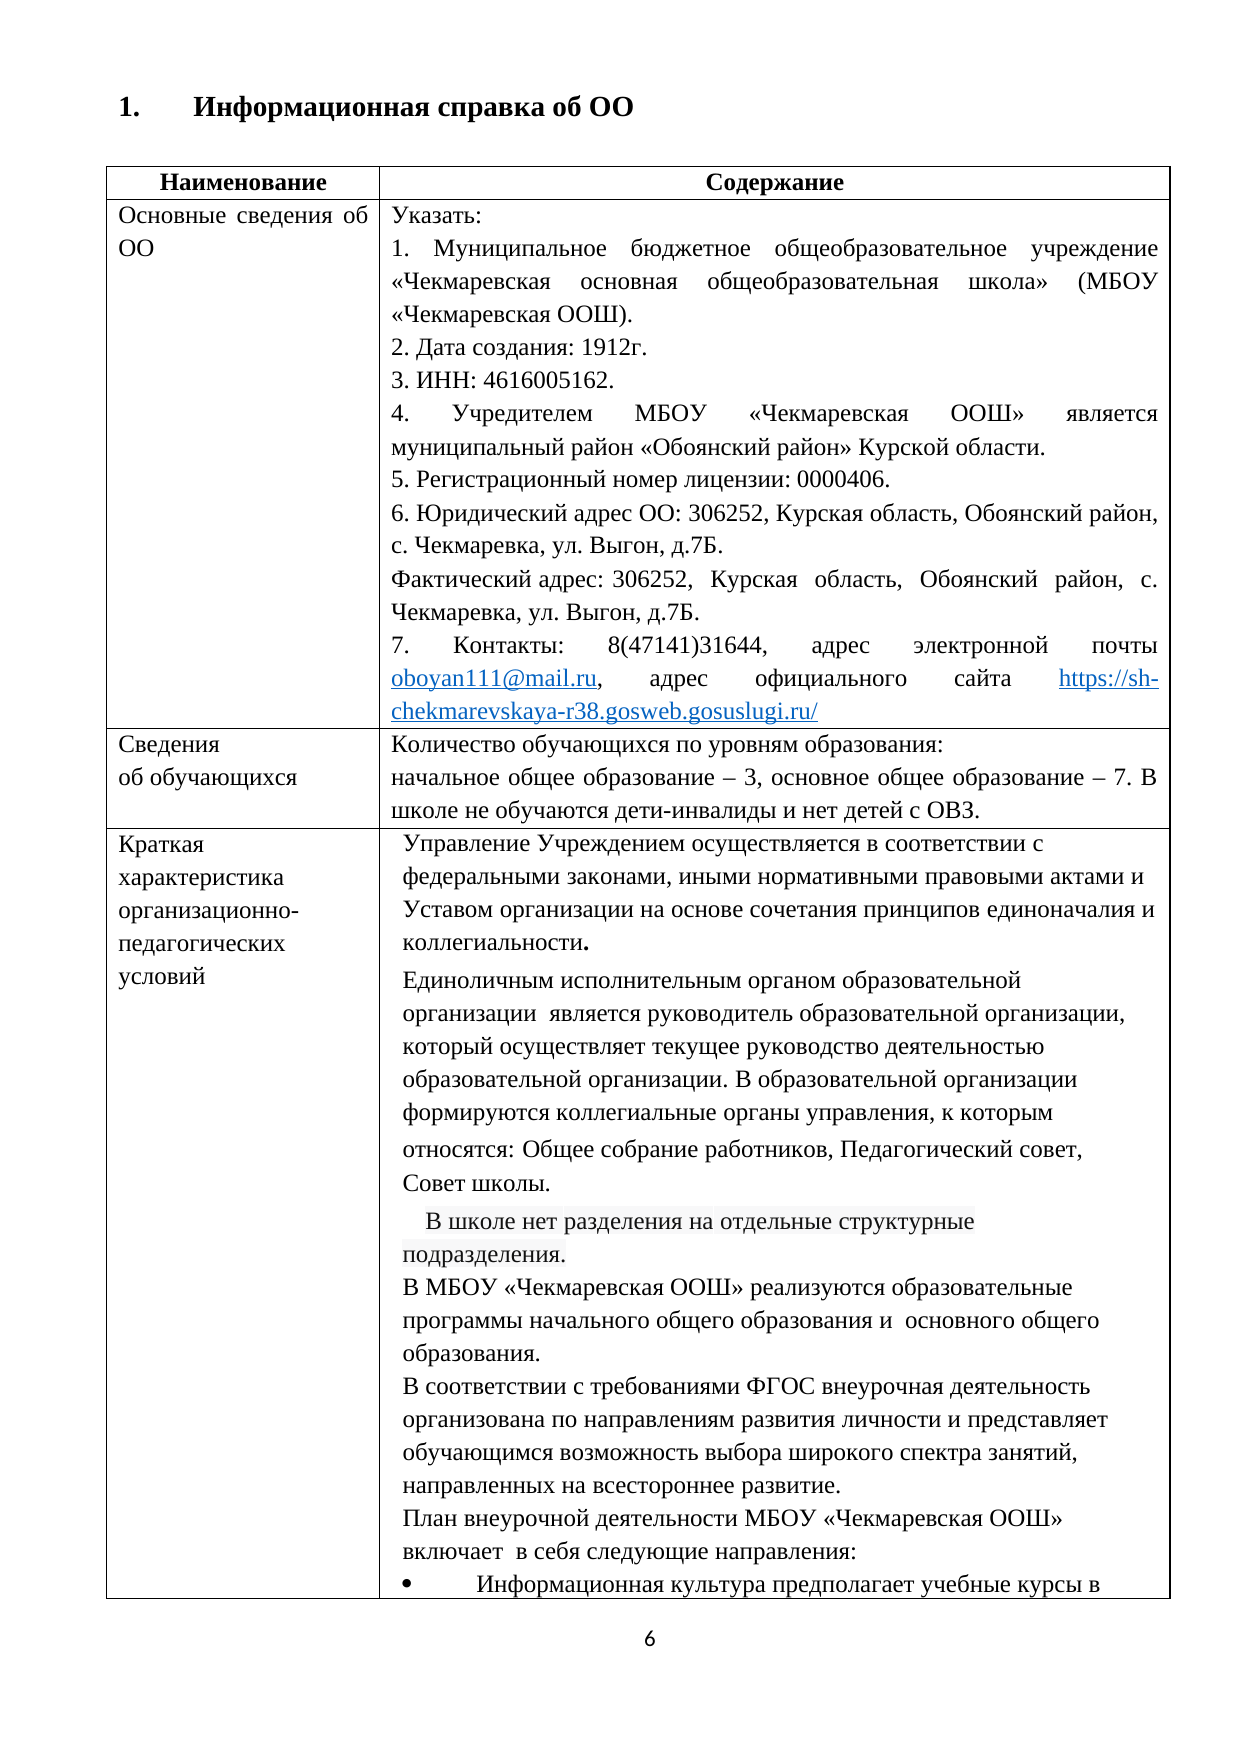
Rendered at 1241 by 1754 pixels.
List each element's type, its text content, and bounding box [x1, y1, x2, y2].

table_header Наименование [107, 167, 379, 199]
table_cell Основные сведения об ОО [107, 200, 379, 728]
list Информационная справка об ОО [118, 89, 1181, 122]
table_cell Количество обучающихся по уровням образования: начальное общее образование – 3, основное общее образование – 7. В школе не обучаются дети-инвалиды и нет детей с ОВЗ. [380, 729, 1169, 828]
table_cell Сведения об обучающихся [107, 729, 379, 828]
table_cell Указать: 1. Муниципальное бюджетное общеобразовательное учреждение «Чекмаревская основная общеобразовательная школа» (МБОУ «Чекмаревская ООШ). 2. Дата создания: 1912г. 3. ИНН: 4616005162. 4. Учредителем МБОУ «Чекмаревская ООШ» является муниципальный район «Обоянский район» Курской области. 5. Регистрационный номер лицензии: 0000406. 6. Юридический адрес ОО: 306252, Курская область, Обоянский район, с. Чекмаревка, ул. Выгон, д.7Б. Фактический адрес: 306252, Курская область, Обоянский район, с. Чекмаревка, ул. Выгон, д.7Б. 7. Контакты: 8(47141)31644, адрес электронной почты oboyan111@mail.ru, адрес официального сайта https://sh-chekmarevskaya-r38.gosweb.gosuslugi.ru/ [380, 200, 1169, 728]
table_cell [380, 829, 1169, 1598]
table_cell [107, 829, 379, 1598]
table_header Содержание [380, 167, 1169, 199]
